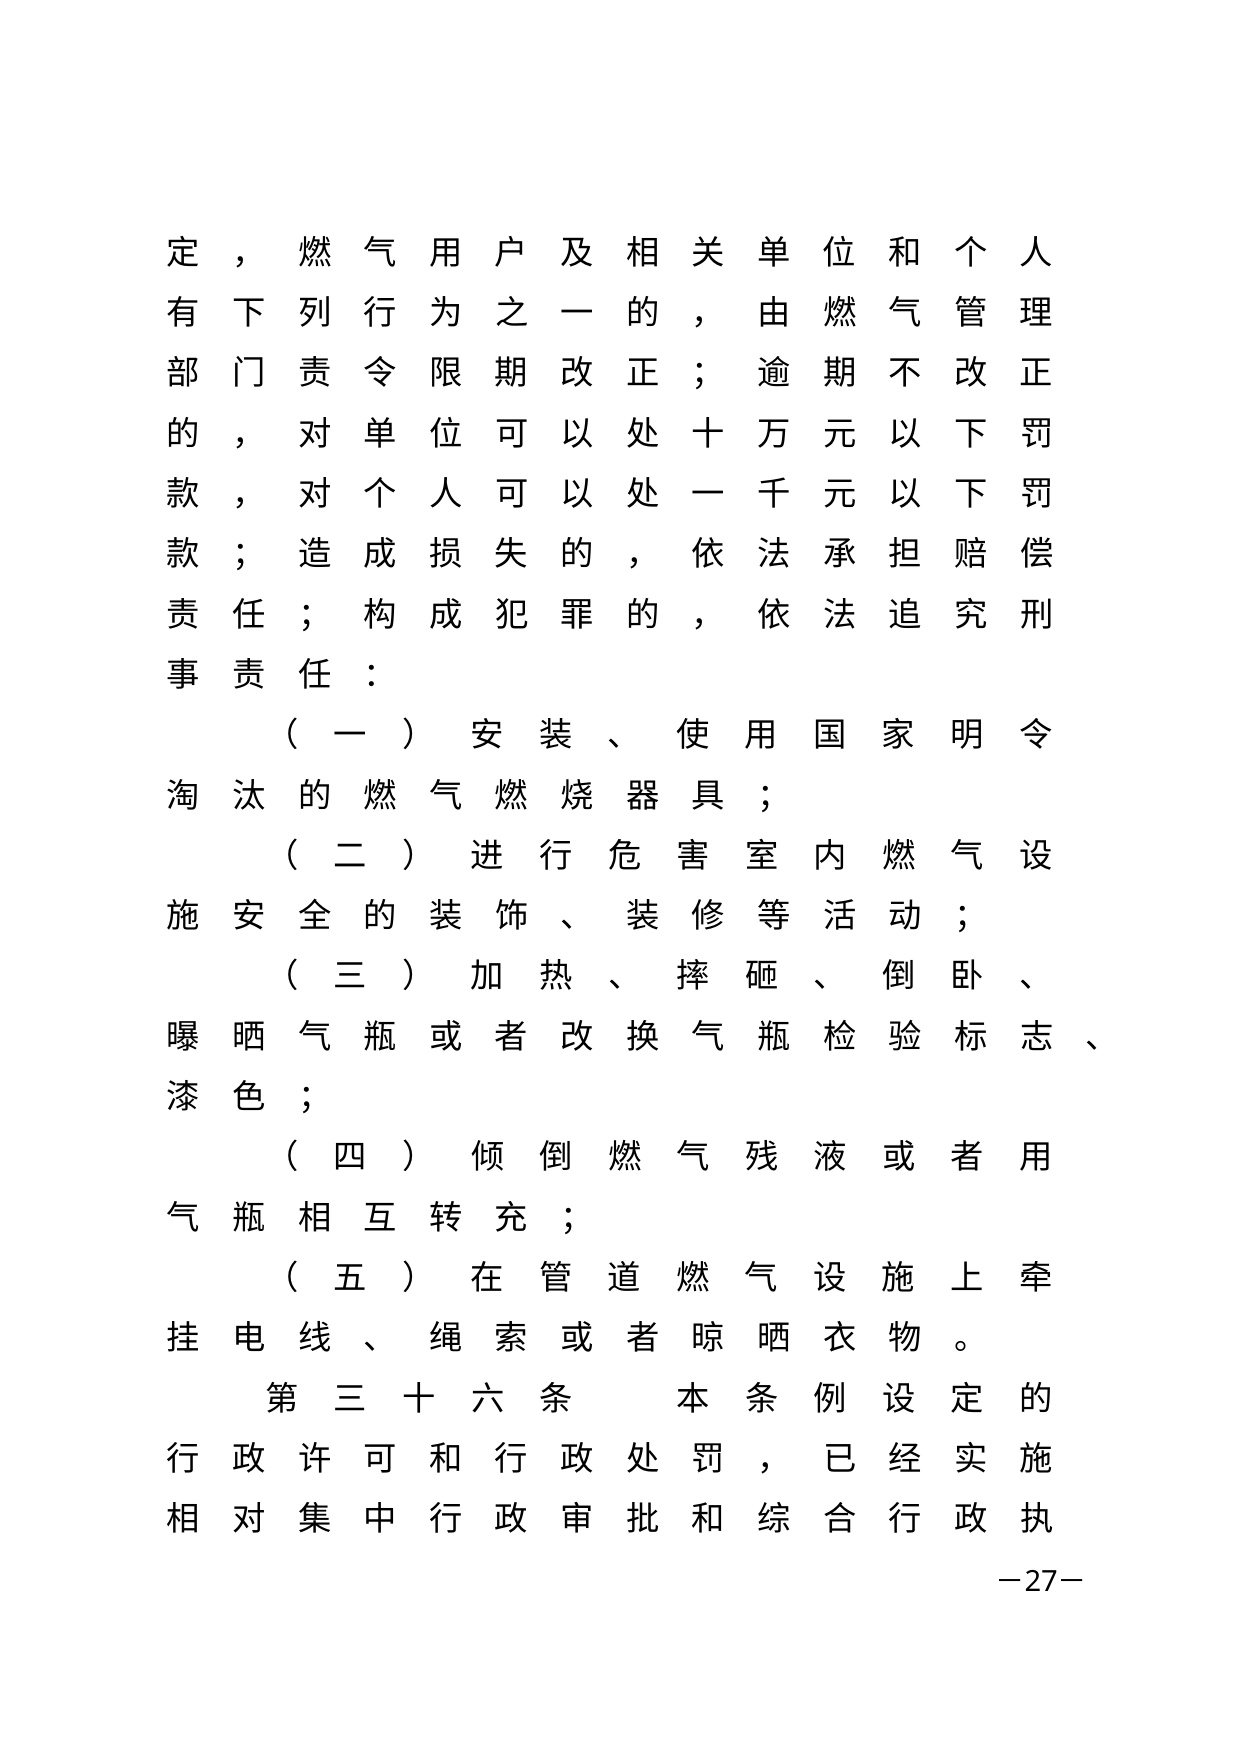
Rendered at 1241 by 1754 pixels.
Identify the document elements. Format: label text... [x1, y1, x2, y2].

text （一）安装、使用国家明令淘汰的燃气燃烧器具； [167, 702, 1085, 823]
text （二）进行危害室内燃气设施安全的装饰、装修等活动； [167, 823, 1085, 943]
text （三）加热、摔砸、倒卧、曝晒气瓶或者改换气瓶检验标志、漆色； [167, 943, 1085, 1124]
text （五）在管道燃气设施上牵挂电线、绳索或者晾晒衣物。 [167, 1245, 1085, 1365]
text 第三十六条 本条例设定的行政许可和行政处罚，已经实施相对集中行政审批和综合行政执法管理的，从其规定。 [167, 1365, 1085, 1546]
text （四）倾倒燃气残液或者用气瓶相互转充； [167, 1124, 1085, 1245]
text 第三十五条 违反本条例规定，燃气用户及相关单位和个人有下列行为之一的，由燃气管理部门责令限期改正；逾期不改正的，对单位可以处十万元以下罚款，对个人可以处一千元以下罚款；造成损失的，依法承担赔偿责任；构成犯罪的，依法追究刑事责任： [167, 219, 1085, 702]
